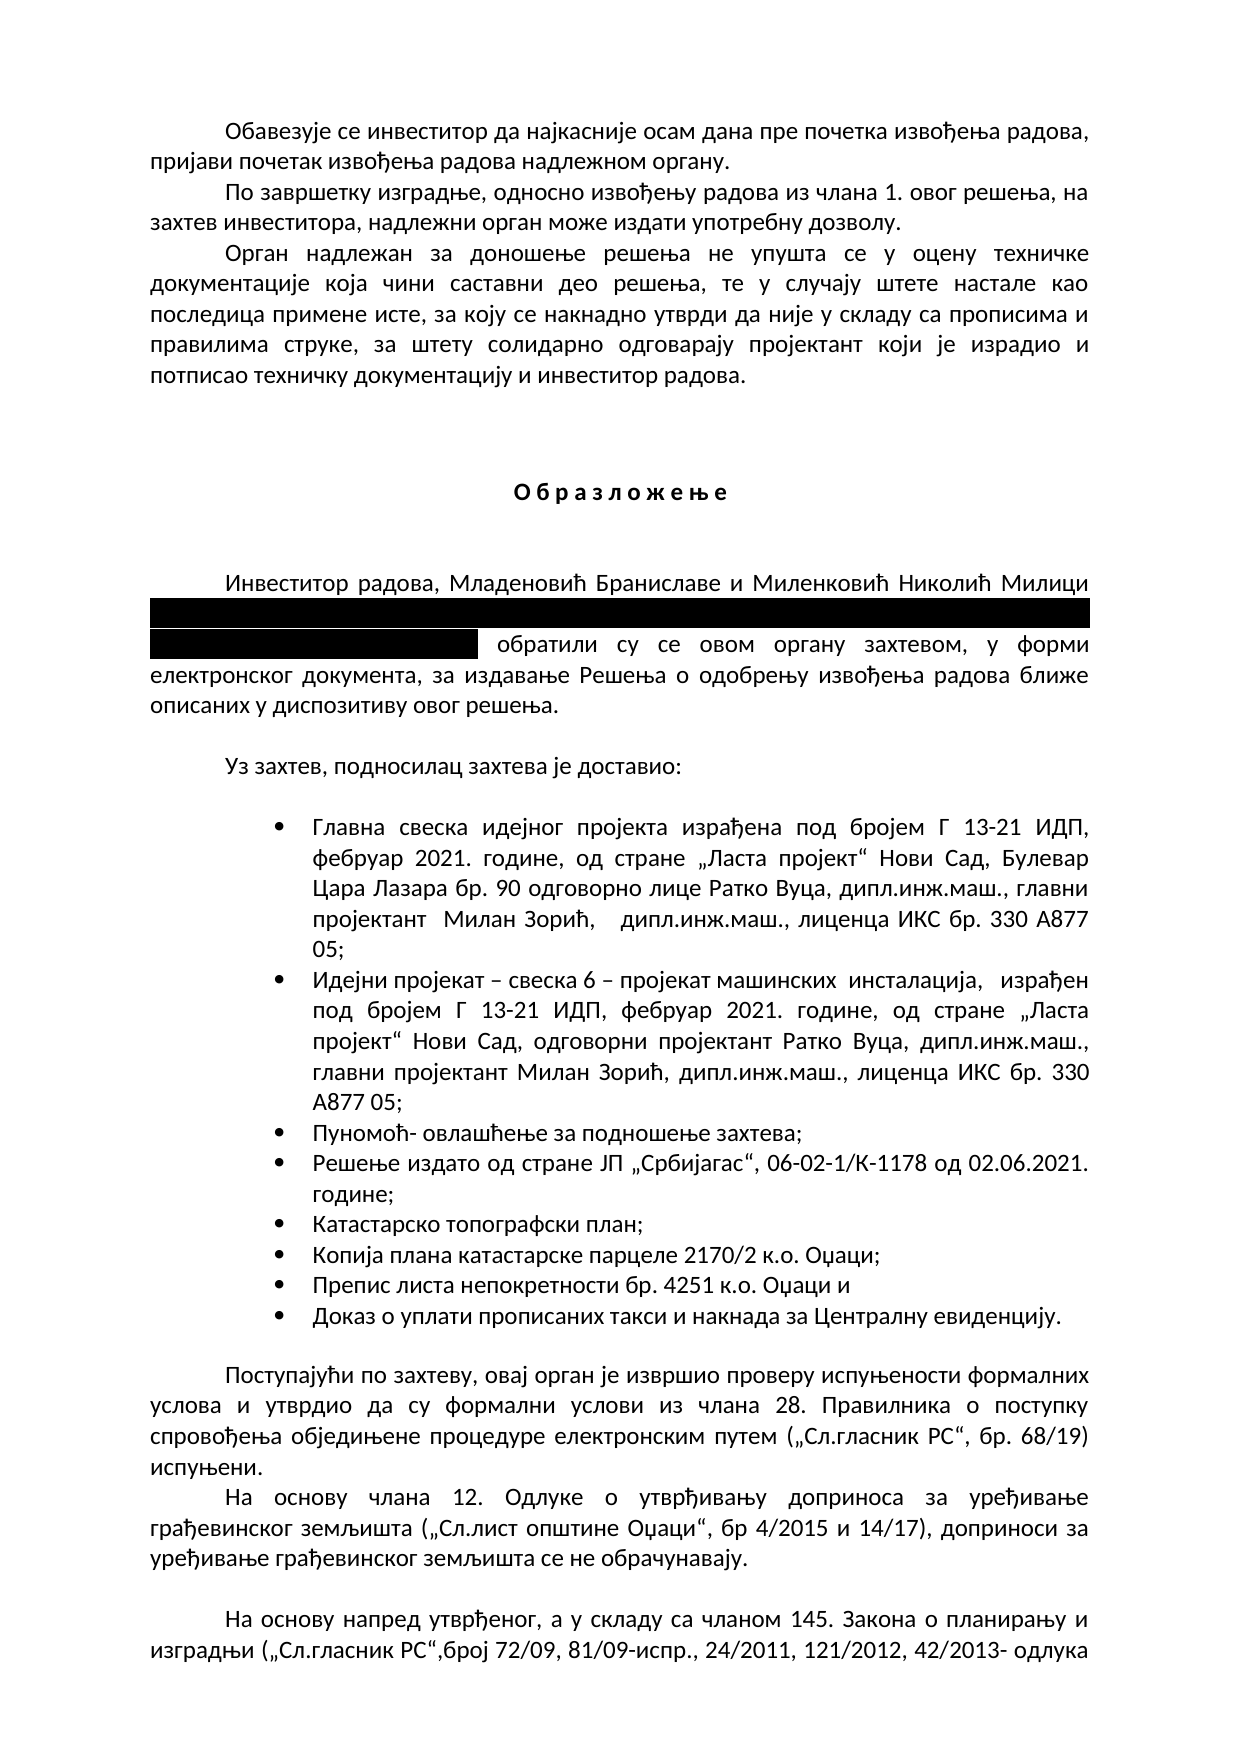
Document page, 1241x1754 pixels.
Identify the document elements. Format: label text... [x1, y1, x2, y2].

text Инвеститор радова, Младеновић Браниславе и Миленковић Николић Милици из Оџака, улица Арсенија Чарнојевића бр. 4 из Оџака, преко пуномоћника, Зорић Милана из Бачког Грачаца, обратили су се овом органу захтевом, у форми електронског документа, за издавање Решења о одобрењу извођења радова ближе описаних у диспозитиву овог решења. [150, 567, 1090, 598]
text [150, 1603, 1090, 1664]
text Орган надлежан за доношење решења не упушта се у оцену техничке документације која чини саставни део решења, те у случају штете настале као последица примене исте, за коју се накнадно утврди да није у складу са прописима и правилима струке, за штету солидарно одговарају пројектант који је израдио и потписао техничку документацију и инвеститор радова. [150, 237, 1090, 389]
list Катастарско топографски план; [275, 1208, 1090, 1239]
text Уз захтев, подносилац захтева је доставио: [150, 751, 1090, 781]
text О б р а з л о ж е њ е [150, 476, 1090, 506]
list Пуномоћ- овлашћење за подношење захтева; [275, 1117, 1090, 1147]
text Обавезује се инвеститор да најкасније осам дана пре почетка извођења радова, пријави почетак извођења радова надлежном органу. [150, 115, 1090, 176]
list Идејни пројекат – свеска 6 – пројекат машинских инсталација, израђен под бројем Г 13-21 ИДП, фебруар 2021. године, од стране „Ласта пројект“ Нови Сад, одговорни пројектант Ратко Вуца, дипл.инж.маш., главни пројектант Милан Зорић, дипл.инж.маш., лиценца ИКС бр. 330 А877 05; [275, 964, 1090, 1117]
text На основу члана 12. Одлуке о утврђивању доприноса за уређивање грађевинског земљишта („Сл.лист општине Оџаци“, бр 4/2015 и 14/17), доприноси за уређивање грађевинског земљишта се не обрачунавају. [150, 1481, 1090, 1573]
text По завршетку изградње, односно извођењу радова из члана 1. овог решења, на захтев инвеститора, надлежни орган може издати употребну дозволу. [150, 176, 1090, 237]
list Решење издато од стране ЈП „Србијагас“, 06-02-1/К-1178 од 02.06.2021. године; [275, 1147, 1090, 1208]
text Поступајући по захтеву, овај орган је извршио проверу испуњености формалних услова и утврдио да су формални услови из члана 28. Правилника о поступку спровођења обједињене процедуре електронским путем („Сл.гласник РС“, бр. 68/19) испуњени. [150, 1359, 1090, 1481]
list Препис листа непокретности бр. 4251 к.о. Оџаци и [275, 1269, 1090, 1300]
list Доказ о уплати прописаних такси и накнада за Централну евиденцију. [275, 1300, 1090, 1330]
list Главна свеска идејног пројекта израђена под бројем Г 13-21 ИДП, фебруар 2021. године, од стране „Ласта пројект“ Нови Сад, Булевар Цара Лазара бр. 90 одговорно лице Ратко Вуца, дипл.инж.маш., главни пројектант Милан Зорић, дипл.инж.маш., лиценца ИКС бр. 330 А877 05; [275, 812, 1090, 964]
text Инвеститор радова, Младеновић Браниславе и Миленковић Николић Милици из Оџака, улица Арсенија Чарнојевића бр. 4 из Оџака, преко пуномоћника, Зорић Милана из Бачког Грачаца, обратили су се овом органу захтевом, у форми електронског документа, за издавање Решења о одобрењу извођења радова ближе описаних у диспозитиву овог решења. [150, 628, 1090, 720]
list Копија плана катастарске парцеле 2170/2 к.о. Оџаци; [275, 1239, 1090, 1269]
